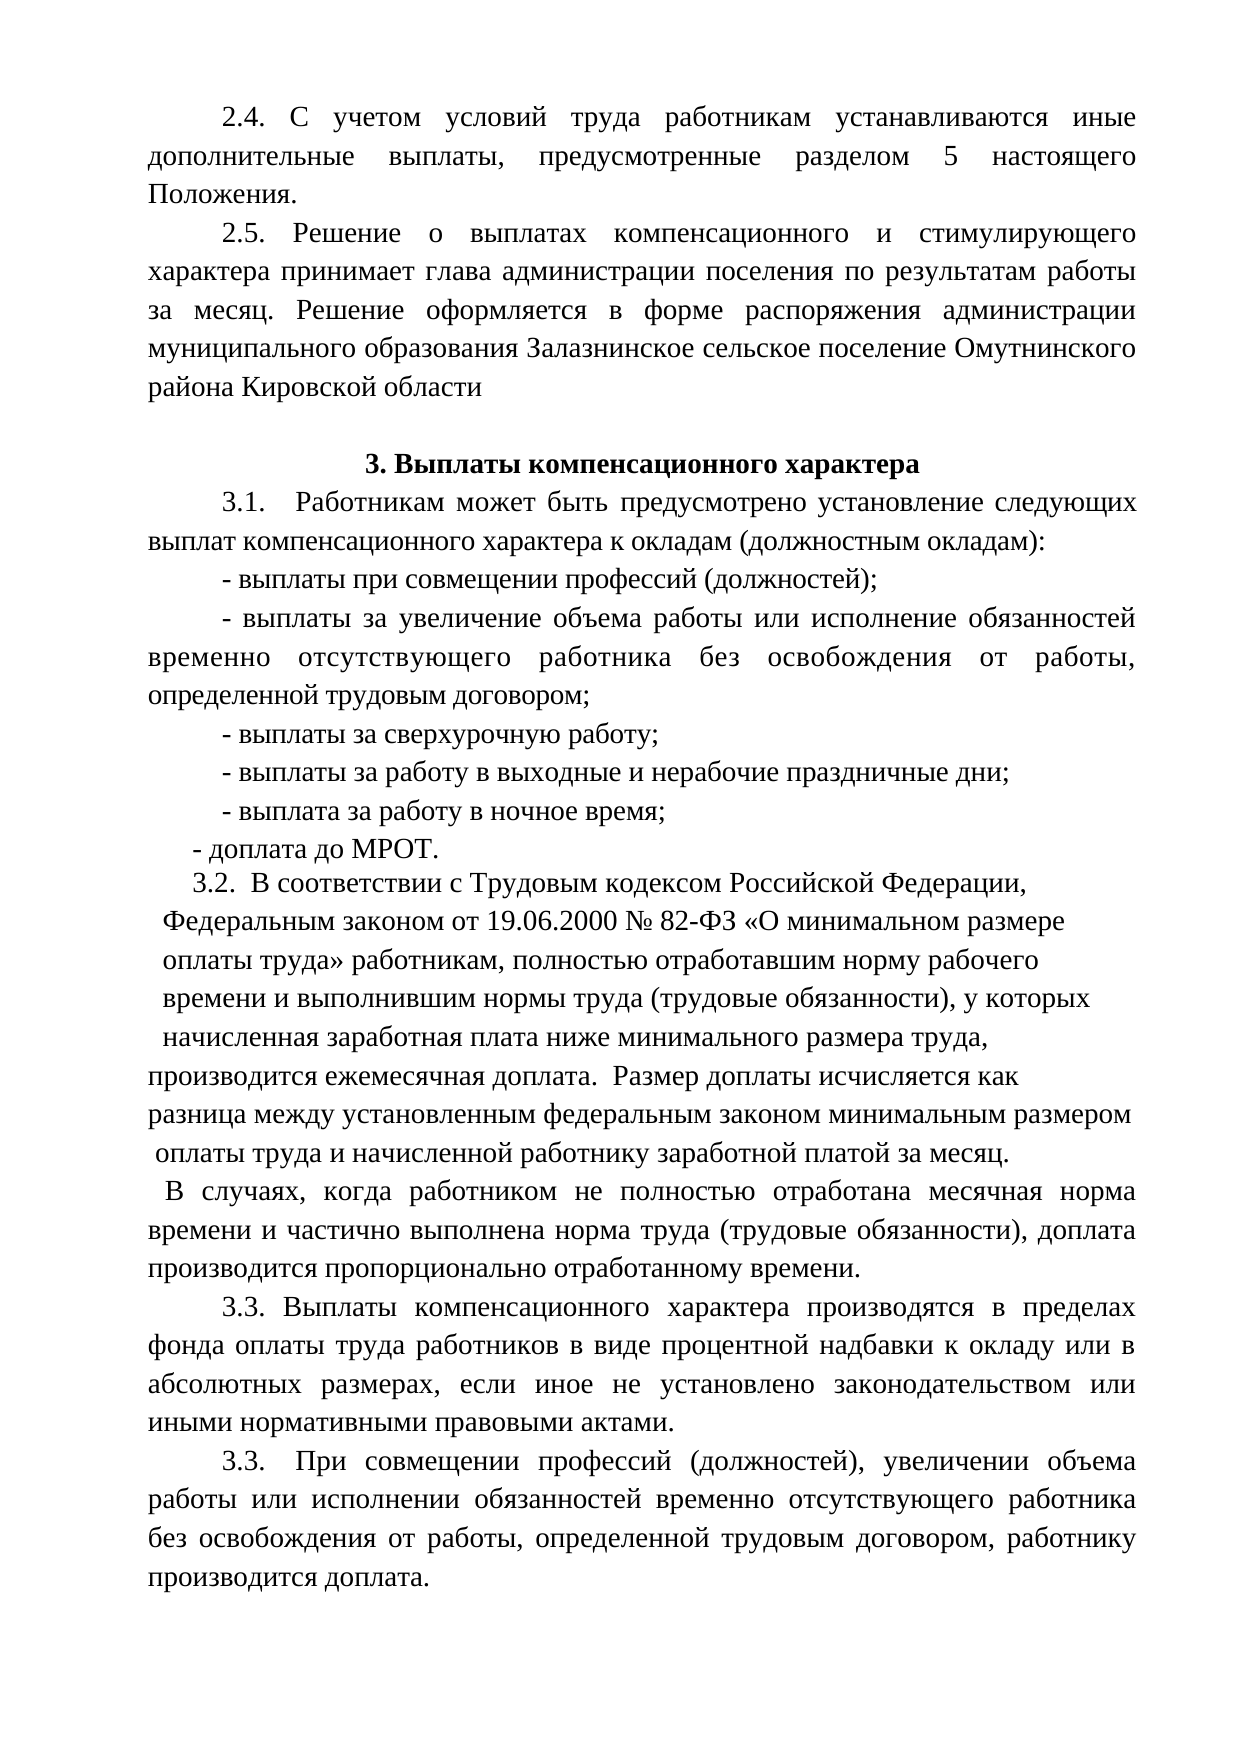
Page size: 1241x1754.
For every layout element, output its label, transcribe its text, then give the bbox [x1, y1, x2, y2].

text - выплаты за работу в выходные и нерабочие праздничные дни; [148, 754, 1137, 788]
text - выплаты при совмещении профессий (должностей); [148, 562, 1137, 595]
text - выплаты за увеличение объема работы или исполнение обязанностей временно отсутствующего работника без освобождения от работы, определенной трудовым договором; [148, 600, 1137, 711]
text - выплата за работу в ночное время; [148, 793, 1137, 826]
text 3.2. В соответствии с Трудовым кодексом Российской Федерации, Федеральным законом от 19.06.2000 № 82-ФЗ «О минимальном размере оплаты труда» работникам, полностью отработавшим норму рабочего времени и выполнившим нормы труда (трудовые обязанности), у которых начисленная заработная плата ниже минимального размера труда, [162, 865, 1240, 1053]
text - выплаты за сверхурочную работу; [148, 716, 1137, 749]
text 3.3. Выплаты компенсационного характера производятся в пределах фонда оплаты труда работников в виде процентной надбавки к окладу или в абсолютных размерах, если иное не установлено законодательством или иными нормативными правовыми актами. [148, 1289, 1137, 1438]
text 2.4. С учетом условий труда работникам устанавливаются иные дополнительные выплаты, предусмотренные разделом 5 настоящего Положения. [148, 99, 1137, 210]
text оплаты труда и начисленной работнику заработной платой за месяц. [148, 1135, 1240, 1168]
text 3.3. При совмещении профессий (должностей), увеличении объема работы или исполнении обязанностей временно отсутствующего работника без освобождения от работы, определенной трудовым договором, работнику производится доплата. [148, 1443, 1137, 1592]
text 3.1. Работникам может быть предусмотрено установление следующих выплат компенсационного характера к окладам (должностным окладам): [148, 484, 1137, 557]
text разница между установленным федеральным законом минимальным размером [148, 1096, 1240, 1130]
text 2.5. Решение о выплатах компенсационного и стимулирующего характера принимает глава администрации поселения по результатам работы за месяц. Решение оформляется в форме распоряжения администрации муниципального образования Залазнинское сельское поселение Омутнинского района Кировской области [148, 215, 1137, 402]
text производится ежемесячная доплата. Размер доплаты исчисляется как [148, 1058, 1240, 1091]
text В случаях, когда работником не полностью отработана месячная норма времени и частично выполнена норма труда (трудовые обязанности), доплата производится пропорционально отработанному времени. [148, 1173, 1137, 1284]
text - доплата до МРОТ. [192, 831, 1240, 865]
text 3. Выплаты компенсационного характера [148, 446, 1137, 479]
